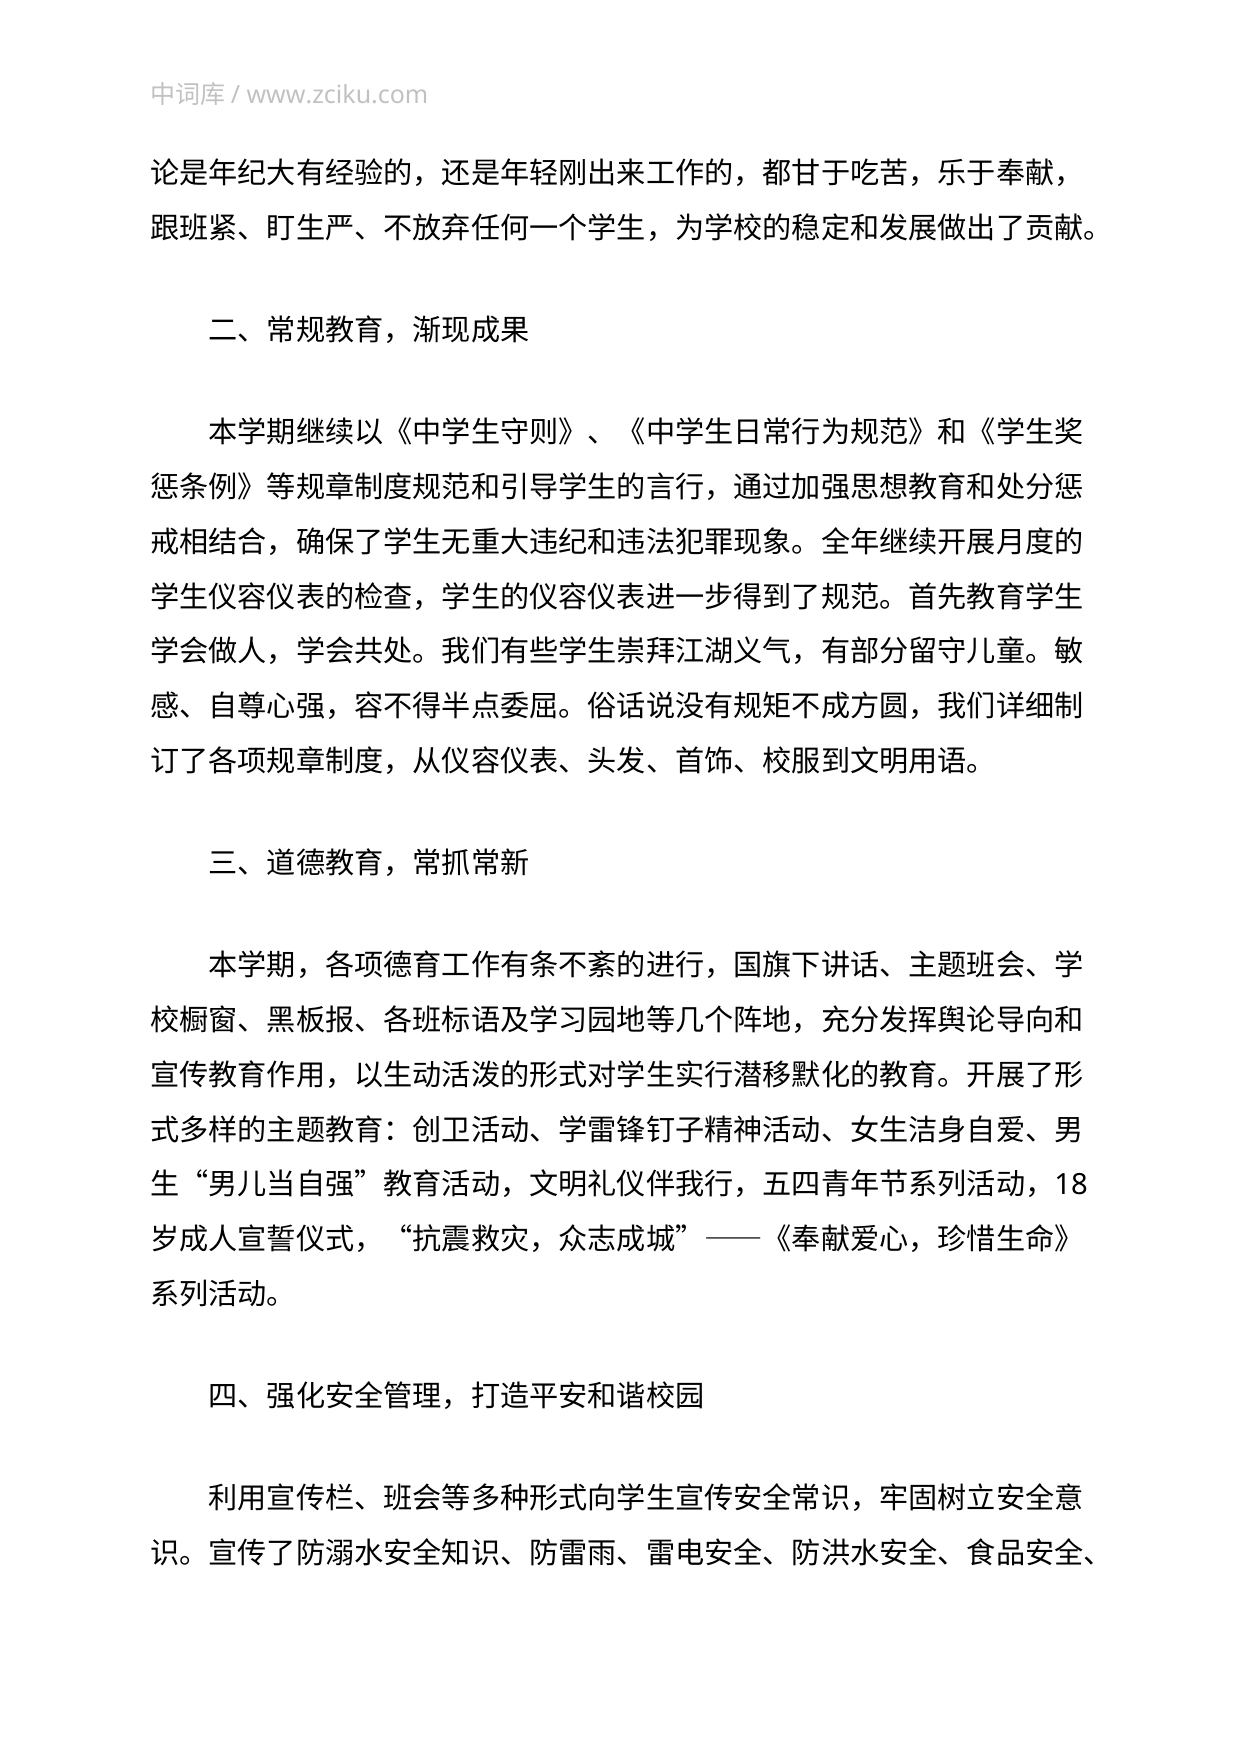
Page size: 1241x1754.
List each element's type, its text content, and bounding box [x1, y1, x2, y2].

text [150, 1474, 1090, 1572]
text 二、常规教育，渐现成果 [150, 307, 1090, 349]
text 本学期，各项德育工作有条不紊的进行，国旗下讲话、主题班会、学校橱窗、黑板报、各班标语及学习园地等几个阵地，充分发挥舆论导向和宣传教育作用，以生动活泼的形式对学生实行潜移默化的教育。开展了形式多样的主题教育：创卫活动、学雷锋钉子精神活动、女生洁身自爱、男生“男儿当自强”教育活动，文明礼仪伴我行，五四青年节系列活动，18岁成人宣誓仪式，“抗震救灾，众志成城”——《奉献爱心，珍惜生命》系列活动。 [150, 941, 1090, 1313]
text 本学期继续以《中学生守则》、《中学生日常行为规范》和《学生奖惩条例》等规章制度规范和引导学生的言行，通过加强思想教育和处分惩戒相结合，确保了学生无重大违纪和违法犯罪现象。全年继续开展月度的学生仪容仪表的检查，学生的仪容仪表进一步得到了规范。首先教育学生学会做人，学会共处。我们有些学生崇拜江湖义气，有部分留守儿童。敏感、自尊心强，容不得半点委屈。俗话说没有规矩不成方圆，我们详细制订了各项规章制度，从仪容仪表、头发、首饰、校服到文明用语。 [150, 408, 1090, 780]
text 四、强化安全管理，打造平安和谐校园 [150, 1373, 1090, 1415]
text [150, 150, 1090, 247]
text 三、道德教育，常抓常新 [150, 839, 1090, 882]
